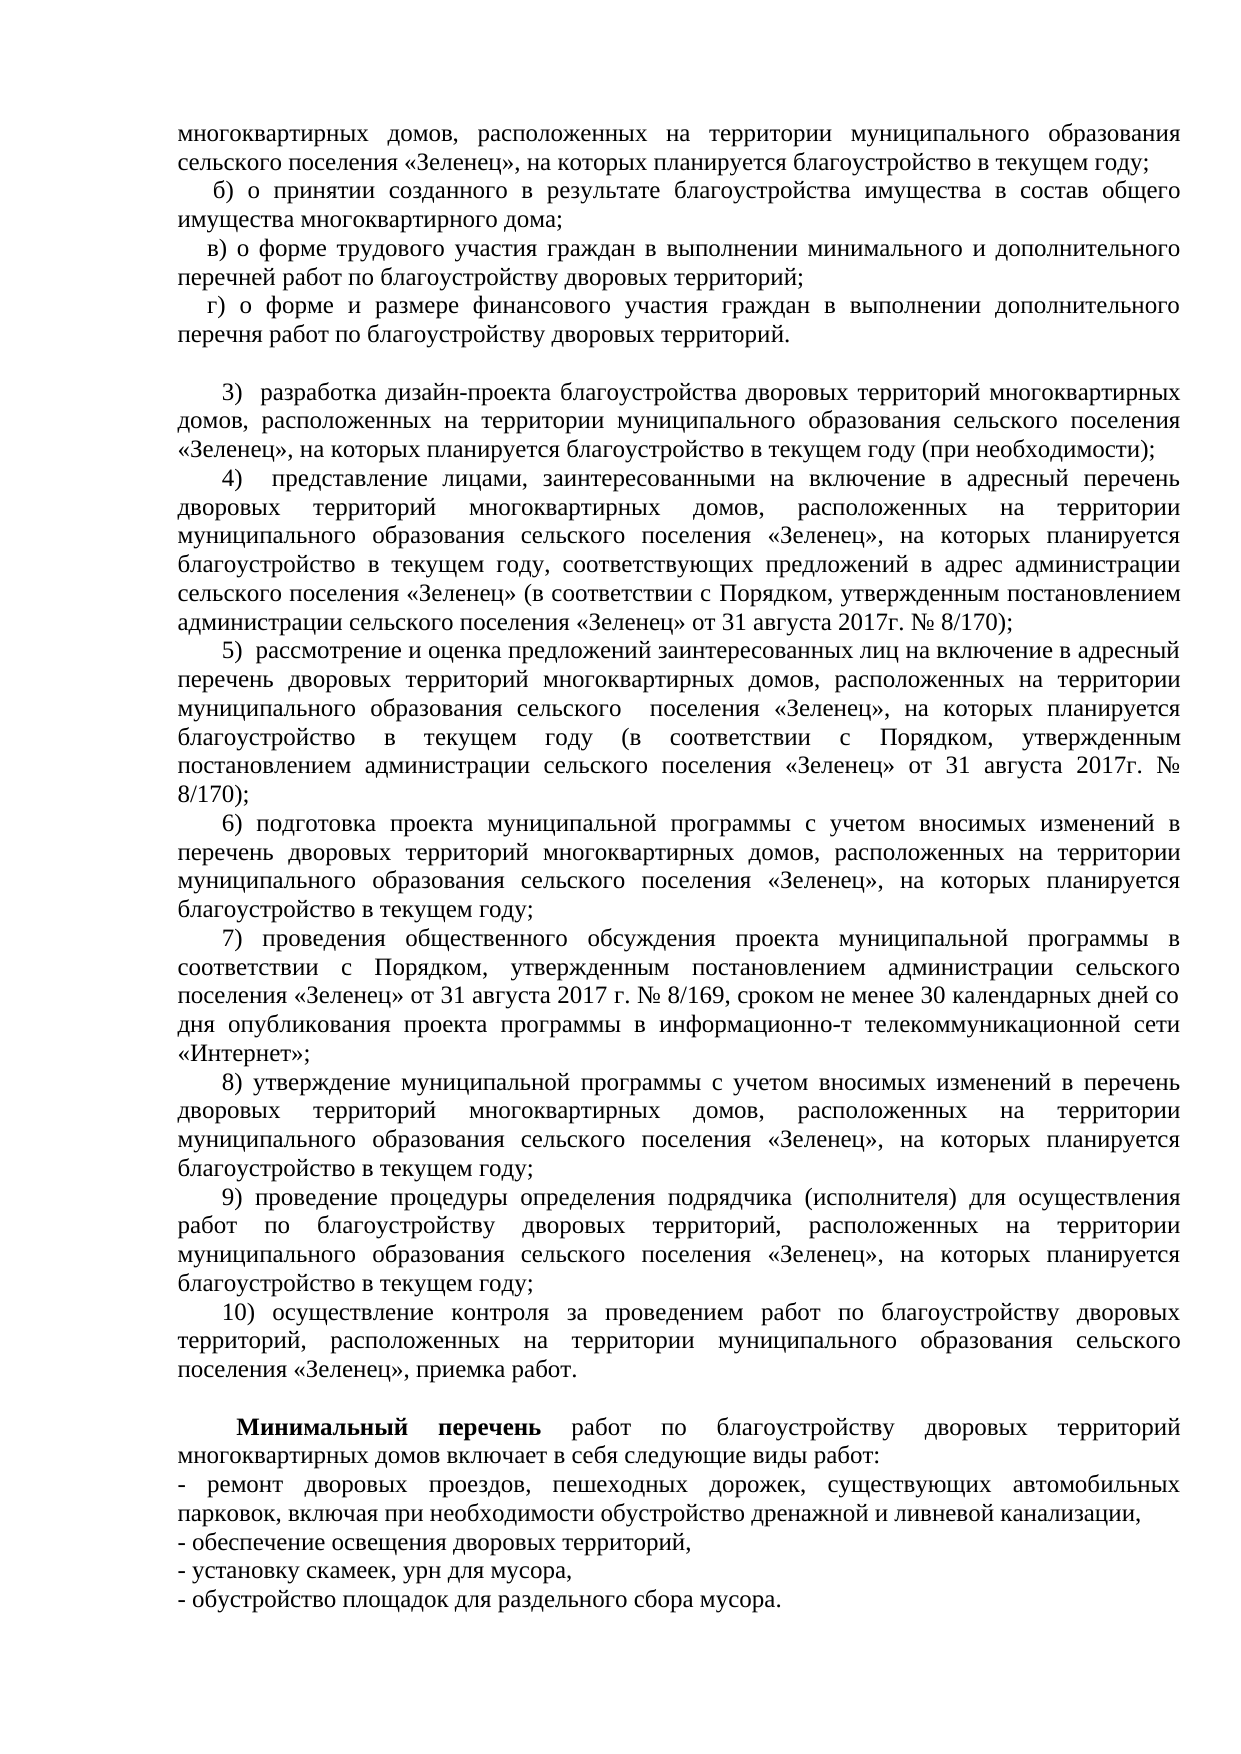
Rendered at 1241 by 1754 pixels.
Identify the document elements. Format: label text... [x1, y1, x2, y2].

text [177, 118, 1181, 176]
text 9) проведение процедуры определения подрядчика (исполнителя) для осуществления работ по благоустройству дворовых территорий, расположенных на территории муниципального образования сельского поселения «Зеленец», на которых планируется благоустройство в текущем году; [177, 1182, 1181, 1297]
text в) о форме трудового участия граждан в выполнении минимального и дополнительного перечней работ по благоустройству дворовых территорий; [177, 233, 1181, 291]
text 5) рассмотрение и оценка предложений заинтересованных лиц на включение в адресный перечень дворовых территорий многоквартирных домов, расположенных на территории муниципального образования сельского поселения «Зеленец», на которых планируется благоустройство в текущем году (в соответствии с Порядком, утвержденным постановлением администрации сельского поселения «Зеленец» от 31 августа 2017г. № 8/170); [177, 636, 1181, 808]
text г) о форме и размере финансового участия граждан в выполнении дополнительного перечня работ по благоустройству дворовых территорий. [177, 291, 1181, 348]
text 10) осуществление контроля за проведением работ по благоустройству дворовых территорий, расположенных на территории муниципального образования сельского поселения «Зеленец», приемка работ. [177, 1297, 1181, 1383]
text - ремонт дворовых проездов, пешеходных дорожек, существующих автомобильных парковок, включая при необходимости обустройство дренажной и ливневой канализации, [177, 1469, 1181, 1527]
text 7) проведения общественного обсуждения проекта муниципальной программы в соответствии с Порядком, утвержденным постановлением администрации сельского поселения «Зеленец» от 31 августа 2017 г. № 8/169, сроком не менее 30 календарных дней со дня опубликования проекта программы в информационно-т телекоммуникационной сети «Интернет»; [177, 923, 1181, 1067]
text 3) разработка дизайн-проекта благоустройства дворовых территорий многоквартирных домов, расположенных на территории муниципального образования сельского поселения «Зеленец», на которых планируется благоустройство в текущем году (при необходимости); [177, 377, 1181, 463]
text - установку скамеек, урн для мусора, [177, 1556, 1181, 1584]
text б) о принятии созданного в результате благоустройства имущества в состав общего имущества многоквартирного дома; [177, 176, 1181, 233]
text Минимальный перечень работ по благоустройству дворовых территорий многоквартирных домов включает в себя следующие виды работ: [177, 1412, 1181, 1469]
text - обеспечение освещения дворовых территорий, [177, 1527, 1181, 1556]
text 4) представление лицами, заинтересованными на включение в адресный перечень дворовых территорий многоквартирных домов, расположенных на территории муниципального образования сельского поселения «Зеленец», на которых планируется благоустройство в текущем году, соответствующих предложений в адрес администрации сельского поселения «Зеленец» (в соответствии с Порядком, утвержденным постановлением администрации сельского поселения «Зеленец» от 31 августа 2017г. № 8/170); [177, 463, 1181, 636]
text 6) подготовка проекта муниципальной программы с учетом вносимых изменений в перечень дворовых территорий многоквартирных домов, расположенных на территории муниципального образования сельского поселения «Зеленец», на которых планируется благоустройство в текущем году; [177, 808, 1181, 923]
text 8) утверждение муниципальной программы с учетом вносимых изменений в перечень дворовых территорий многоквартирных домов, расположенных на территории муниципального образования сельского поселения «Зеленец», на которых планируется благоустройство в текущем году; [177, 1067, 1181, 1182]
text - обустройство площадок для раздельного сбора мусора. [177, 1584, 1181, 1613]
